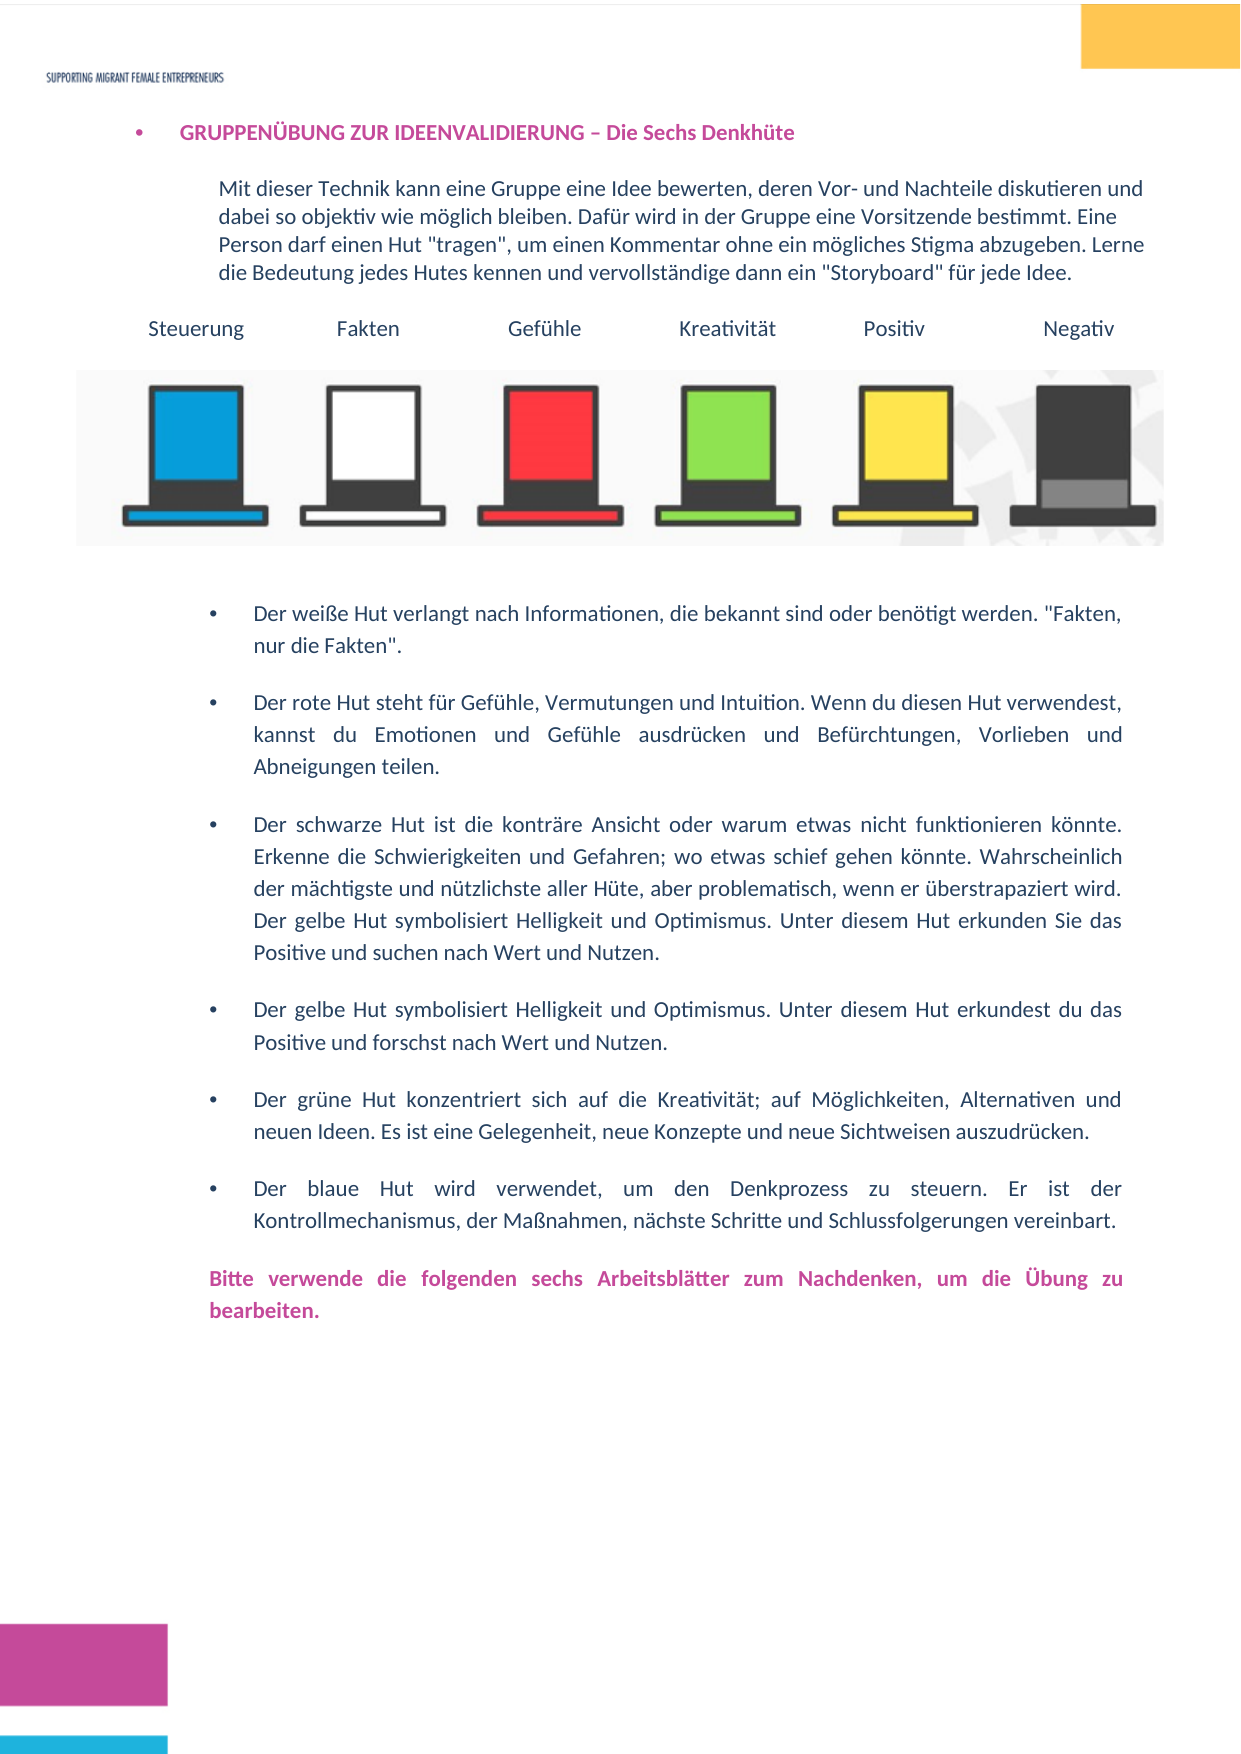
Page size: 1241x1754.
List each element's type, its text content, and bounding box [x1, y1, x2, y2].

subtitle Der schwarze Hut ist die konträre Ansicht oder warum etwas nicht funktionieren könnte. Erkenne die Schwierigkeiten und Gefahren; wo etwas schief gehen könnte. Wahrscheinlich der mächtigste und nützlichste aller Hüte, aber problematisch, wenn er überstrapaziert wird. Der gelbe Hut symbolisiert Helligkeit und Optimismus. Unter diesem Hut erkunden Sie das Positive und suchen nach Wert und Nutzen. [209, 810, 1124, 966]
subtitle Der grüne Hut konzentriert sich auf die Kreativität; auf Möglichkeiten, Alternativen und neuen Ideen. Es ist eine Gelegenheit, neue Konzepte und neue Sichtweisen auszudrücken. [209, 1085, 1124, 1145]
text Steuerung Fakten Gefühle Kreativität Positiv Negativ [76, 314, 1164, 342]
subtitle Der gelbe Hut symbolisiert Helligkeit und Optimismus. Unter diesem Hut erkundest du das Positive und forschst nach Wert und Nutzen. [209, 996, 1124, 1056]
subtitle Der rote Hut steht für Gefühle, Vermutungen und Intuition. Wenn du diesen Hut verwendest, kannst du Emotionen und Gefühle ausdrücken und Befürchtungen, Vorlieben und Abneigungen teilen. [209, 688, 1124, 781]
text Mit dieser Technik kann eine Gruppe eine Idee bewerten, deren Vor- und Nachteile diskutieren und dabei so objektiv wie möglich bleiben. Dafür wird in der Gruppe eine Vorsitzende bestimmt. Eine Person darf einen Hut "tragen", um einen Kommentar ohne ein mögliches Stigma abzugeben. Lerne die Bedeutung jedes Hutes kennen und vervollständige dann ein "Storyboard" für jede Idee. [218, 174, 1164, 286]
picture [0, 4, 1241, 1754]
list GRUPPENÜBUNG ZUR IDEENVALIDIERUNG – Die Sechs Denkhüte [135, 118, 1164, 146]
subtitle Der weiße Hut verlangt nach Informationen, die bekannt sind oder benötigt werden. "Fakten, nur die Fakten". [209, 599, 1124, 659]
subtitle Bitte verwende die folgenden sechs Arbeitsblätter zum Nachdenken, um die Übung zu bearbeiten. [209, 1264, 1124, 1324]
subtitle Der blaue Hut wird verwendet, um den Denkprozess zu steuern. Er ist der Kontrollmechanismus, der Maßnahmen, nächste Schritte und Schlussfolgerungen vereinbart. [209, 1174, 1124, 1234]
